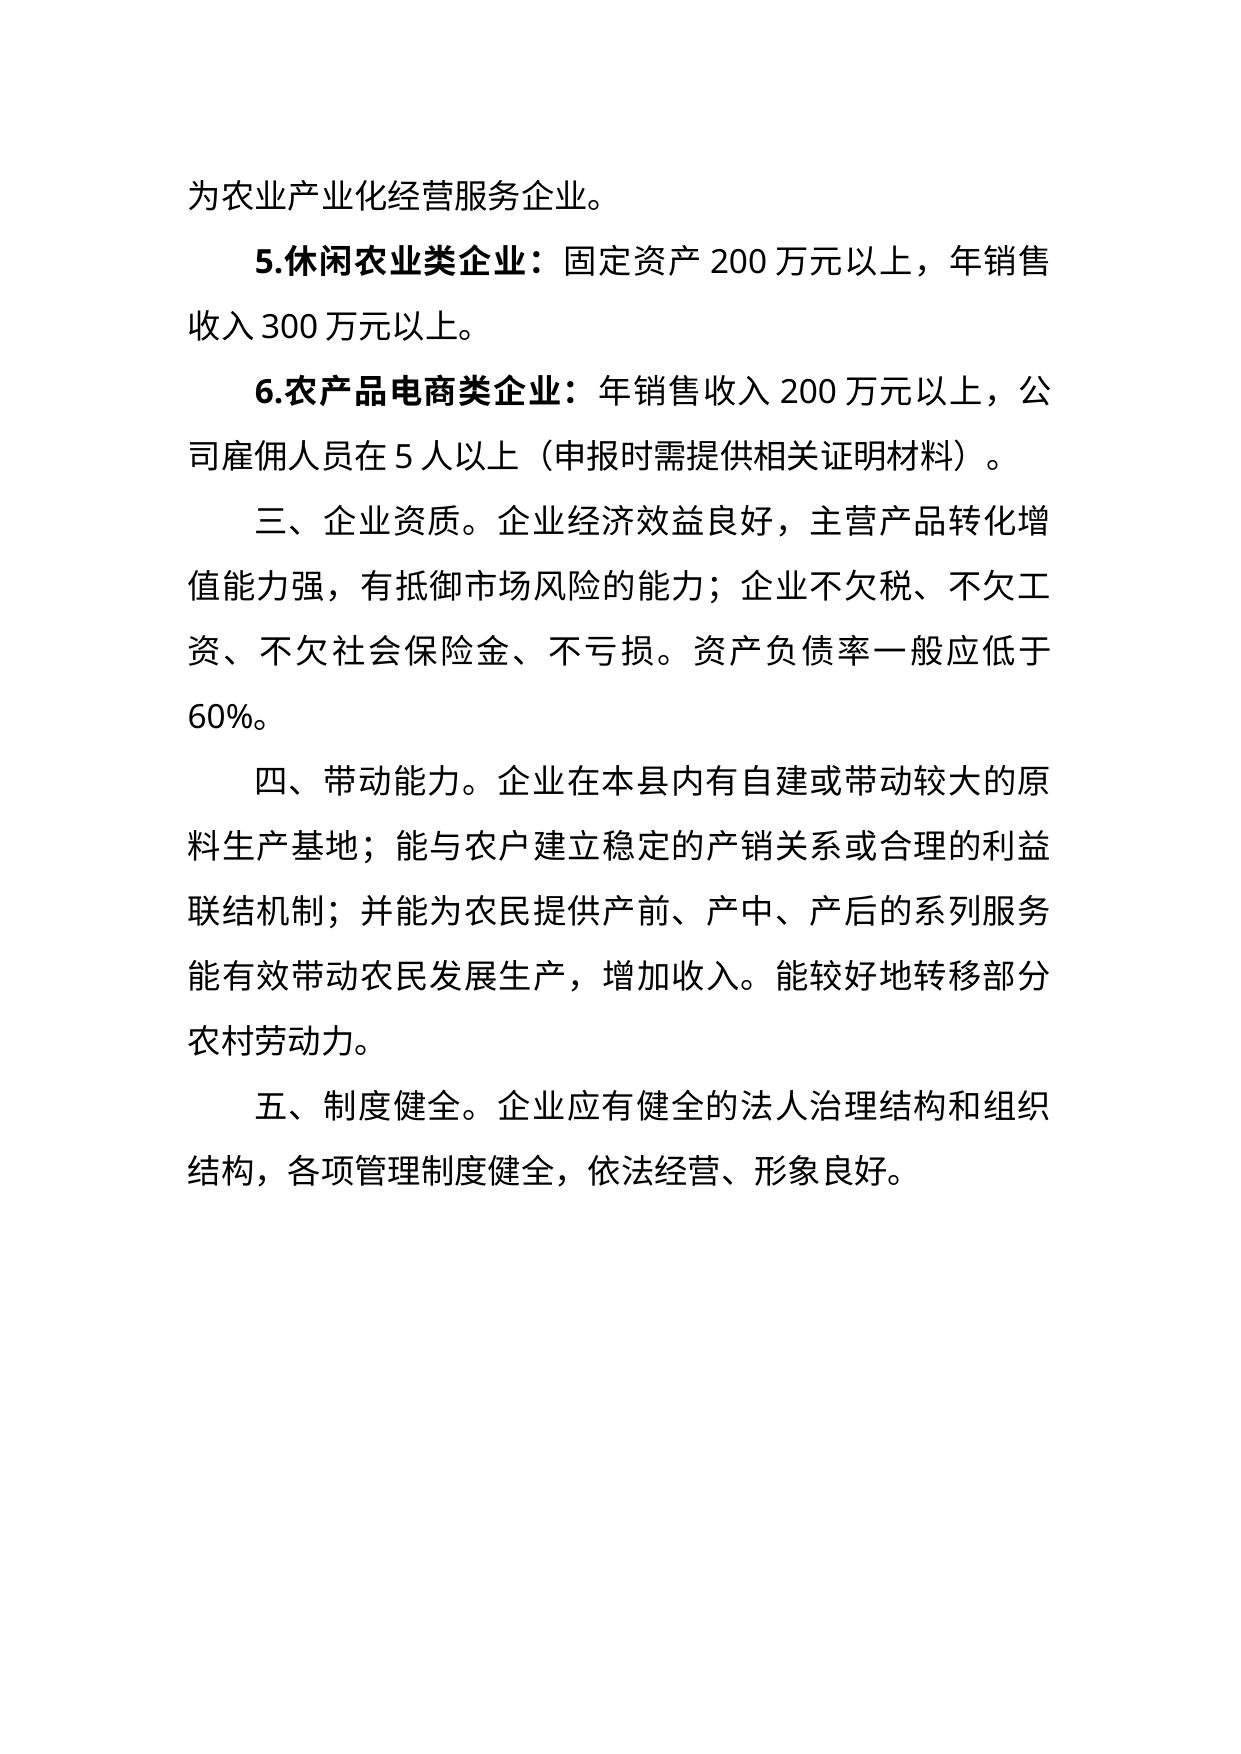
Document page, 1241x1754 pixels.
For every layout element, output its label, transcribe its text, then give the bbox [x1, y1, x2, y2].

text 五、制度健全。企业应有健全的法人治理结构和组织结构，各项管理制度健全，依法经营、形象良好。 [187, 1072, 1053, 1202]
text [187, 162, 1053, 227]
text 四、带动能力。企业在本县内有自建或带动较大的原料生产基地；能与农户建立稳定的产销关系或合理的利益联结机制；并能为农民提供产前、产中、产后的系列服务，能有效带动农民发展生产，增加收入。能较好地转移部分农村劳动力。 [187, 747, 1053, 1072]
text 6.农产品电商类企业：年销售收入200万元以上，公司雇佣人员在5人以上（申报时需提供相关证明材料）。 [187, 357, 1053, 487]
text 三、企业资质。企业经济效益良好，主营产品转化增值能力强，有抵御市场风险的能力；企业不欠税、不欠工资、不欠社会保险金、不亏损。资产负债率一般应低于60%。 [187, 487, 1053, 747]
text 5.休闲农业类企业：固定资产200万元以上，年销售收入300万元以上。 [187, 227, 1053, 357]
